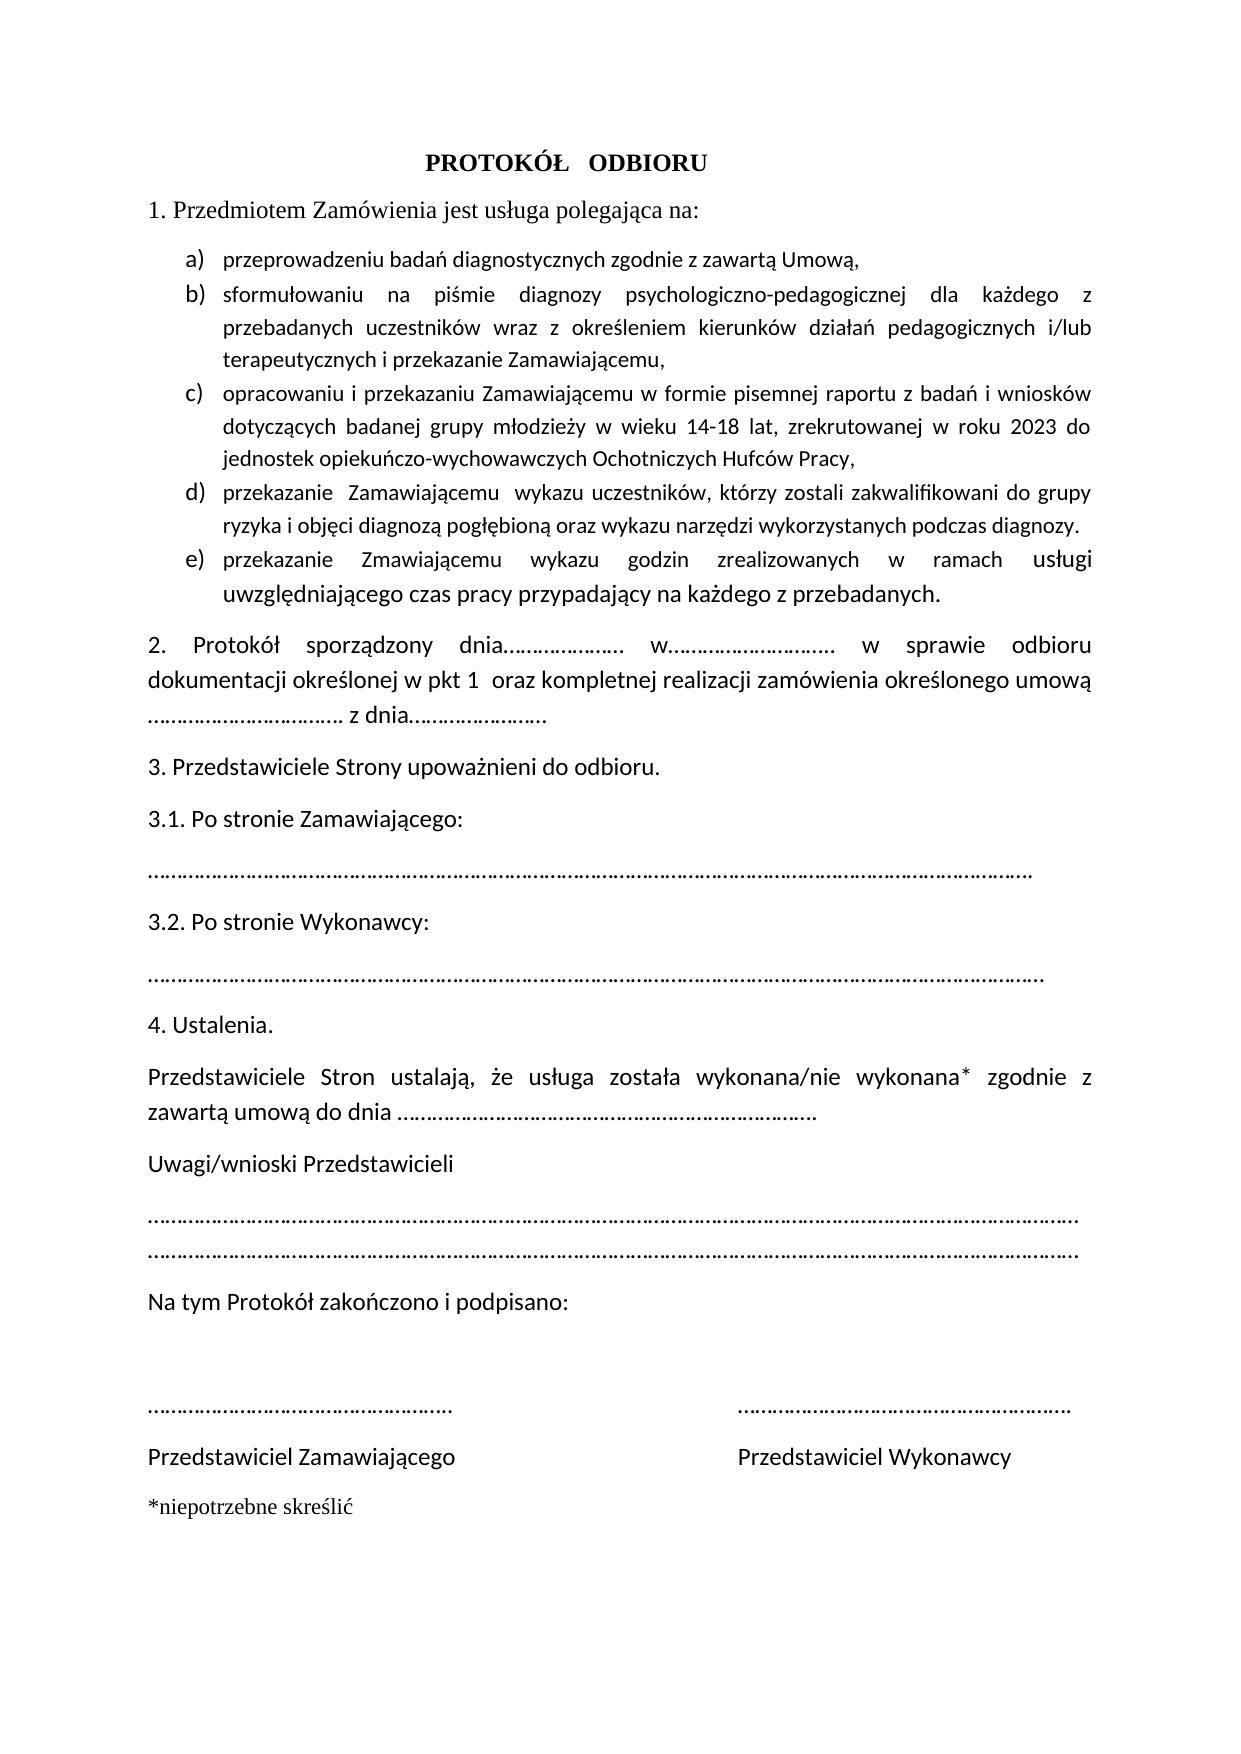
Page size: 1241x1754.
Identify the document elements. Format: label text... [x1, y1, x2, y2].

text *niepotrzebne skreślić [148, 1493, 1093, 1519]
text Przedstawiciele Stron ustalają, że usługa została wykonana/nie wykonana* zgodnie z zawartą umową do dnia ………………………………………………………………. [148, 1061, 1093, 1127]
text 1. Przedmiotem Zamówienia jest usługa polegająca na: [148, 195, 1093, 224]
list przekazanie Zmawiającemu wykazu godzin zrealizowanych w ramach usługi uwzględniającego czas pracy przypadający na każdego z przebadanych. [185, 543, 1093, 608]
text 3.2. Po stronie Wykonawcy: [148, 906, 1093, 937]
text Przedstawiciel Zamawiającego Przedstawiciel Wykonawcy [148, 1441, 1093, 1472]
text 4. Ustalenia. [148, 1010, 1093, 1040]
text ……………………………………………………………………………………………………………………………………………………………………………………………………………………………………………………………………………………………… [148, 1200, 1093, 1265]
list przekazanie Zamawiającemu wykazu uczestników, którzy zostali zakwalifikowani do grupy ryzyka i objęci diagnozą pogłębioną oraz wykazu narzędzi wykorzystanych podczas diagnozy. [185, 476, 1093, 539]
text PROTOKÓŁ ODBIORU [295, 148, 1093, 176]
text Na tym Protokół zakończono i podpisano: [148, 1286, 1093, 1317]
text 2. Protokół sporządzony dnia………………… w……………………….. w sprawie odbioru dokumentacji określonej w pkt 1 oraz kompletnej realizacji zamówienia określonego umową ……………………………. z dnia…………………… [148, 630, 1093, 730]
text ………………………………………………………………………………………………………………………………………… [148, 958, 1093, 988]
text 3. Przedstawiciele Strony upoważnieni do odbioru. [148, 751, 1093, 782]
text 3.1. Po stronie Zamawiającego: [148, 803, 1093, 833]
list opracowaniu i przekazaniu Zamawiającemu w formie pisemnej raportu z badań i wniosków dotyczących badanej grupy młodzieży w wieku 14-18 lat, zrekrutowanej w roku 2023 do jednostek opiekuńczo-wychowawczych Ochotniczych Hufców Pracy, [185, 377, 1093, 472]
list przeprowadzeniu badań diagnostycznych zgodnie z zawartą Umową, [185, 243, 1093, 273]
text ………………………………………………………………………………………………………………………………………. [148, 855, 1093, 885]
text Uwagi/wnioski Przedstawicieli [148, 1148, 1093, 1178]
text …………………………………………….. …………………………………………………. [148, 1390, 1093, 1420]
list sformułowaniu na piśmie diagnozy psychologiczno-pedagogicznej dla każdego z przebadanych uczestników wraz z określeniem kierunków działań pedagogicznych i/lub terapeutycznych i przekazanie Zamawiającemu, [185, 278, 1093, 373]
